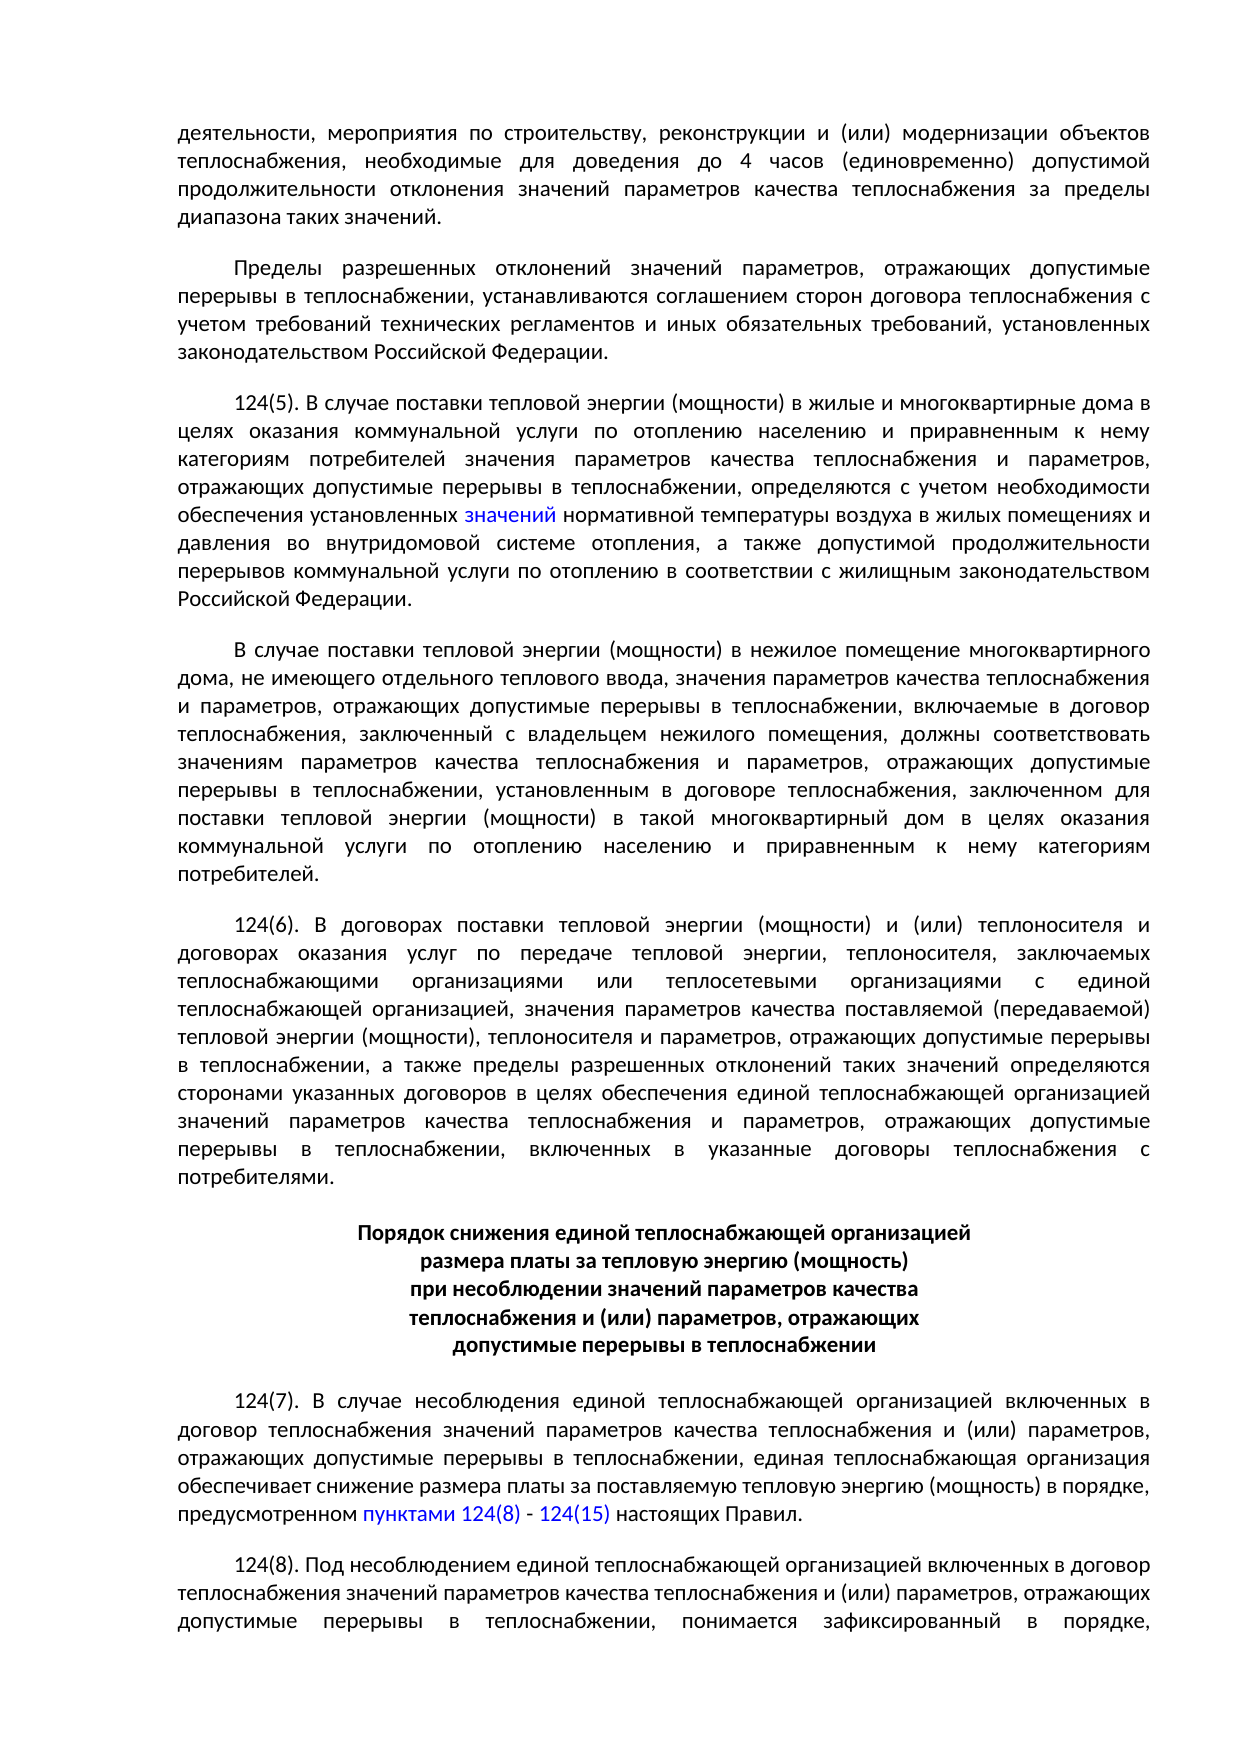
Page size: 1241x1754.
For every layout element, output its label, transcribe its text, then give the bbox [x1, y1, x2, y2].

title допустимые перерывы в теплоснабжении [177, 1331, 1152, 1359]
title при несоблюдении значений параметров качества [177, 1274, 1152, 1303]
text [177, 118, 1152, 230]
text В случае поставки тепловой энергии (мощности) в нежилое помещение многоквартирного дома, не имеющего отдельного теплового ввода, значения параметров качества теплоснабжения и параметров, отражающих допустимые перерывы в теплоснабжении, включаемые в договор теплоснабжения, заключенный с владельцем нежилого помещения, должны соответствовать значениям параметров качества теплоснабжения и параметров, отражающих допустимые перерывы в теплоснабжении, установленным в договоре теплоснабжения, заключенном для поставки тепловой энергии (мощности) в такой многоквартирный дом в целях оказания коммунальной услуги по отоплению населению и приравненным к нему категориям потребителей. [177, 635, 1152, 887]
text Пределы разрешенных отклонений значений параметров, отражающих допустимые перерывы в теплоснабжении, устанавливаются соглашением сторон договора теплоснабжения с учетом требований технических регламентов и иных обязательных требований, установленных законодательством Российской Федерации. [177, 253, 1152, 365]
title Порядок снижения единой теплоснабжающей организацией [177, 1218, 1152, 1247]
text 124(7). В случае несоблюдения единой теплоснабжающей организацией включенных в договор теплоснабжения значений параметров качества теплоснабжения и (или) параметров, отражающих допустимые перерывы в теплоснабжении, единая теплоснабжающая организация обеспечивает снижение размера платы за поставляемую тепловую энергию (мощность) в порядке, предусмотренном пунктами 124(8) - 124(15) настоящих Правил. [177, 1387, 1152, 1527]
title теплоснабжения и (или) параметров, отражающих [177, 1303, 1152, 1331]
text 124(6). В договорах поставки тепловой энергии (мощности) и (или) теплоносителя и договорах оказания услуг по передаче тепловой энергии, теплоносителя, заключаемых теплоснабжающими организациями или теплосетевыми организациями с единой теплоснабжающей организацией, значения параметров качества поставляемой (передаваемой) тепловой энергии (мощности), теплоносителя и параметров, отражающих допустимые перерывы в теплоснабжении, а также пределы разрешенных отклонений таких значений определяются сторонами указанных договоров в целях обеспечения единой теплоснабжающей организацией значений параметров качества теплоснабжения и параметров, отражающих допустимые перерывы в теплоснабжении, включенных в указанные договоры теплоснабжения с потребителями. [177, 910, 1152, 1191]
title размера платы за тепловую энергию (мощность) [177, 1247, 1152, 1274]
text 124(5). В случае поставки тепловой энергии (мощности) в жилые и многоквартирные дома в целях оказания коммунальной услуги по отоплению населению и приравненным к нему категориям потребителей значения параметров качества теплоснабжения и параметров, отражающих допустимые перерывы в теплоснабжении, определяются с учетом необходимости обеспечения установленных значений нормативной температуры воздуха в жилых помещениях и давления во внутридомовой системе отопления, а также допустимой продолжительности перерывов коммунальной услуги по отоплению в соответствии с жилищным законодательством Российской Федерации. [177, 388, 1152, 612]
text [177, 1550, 1152, 1634]
